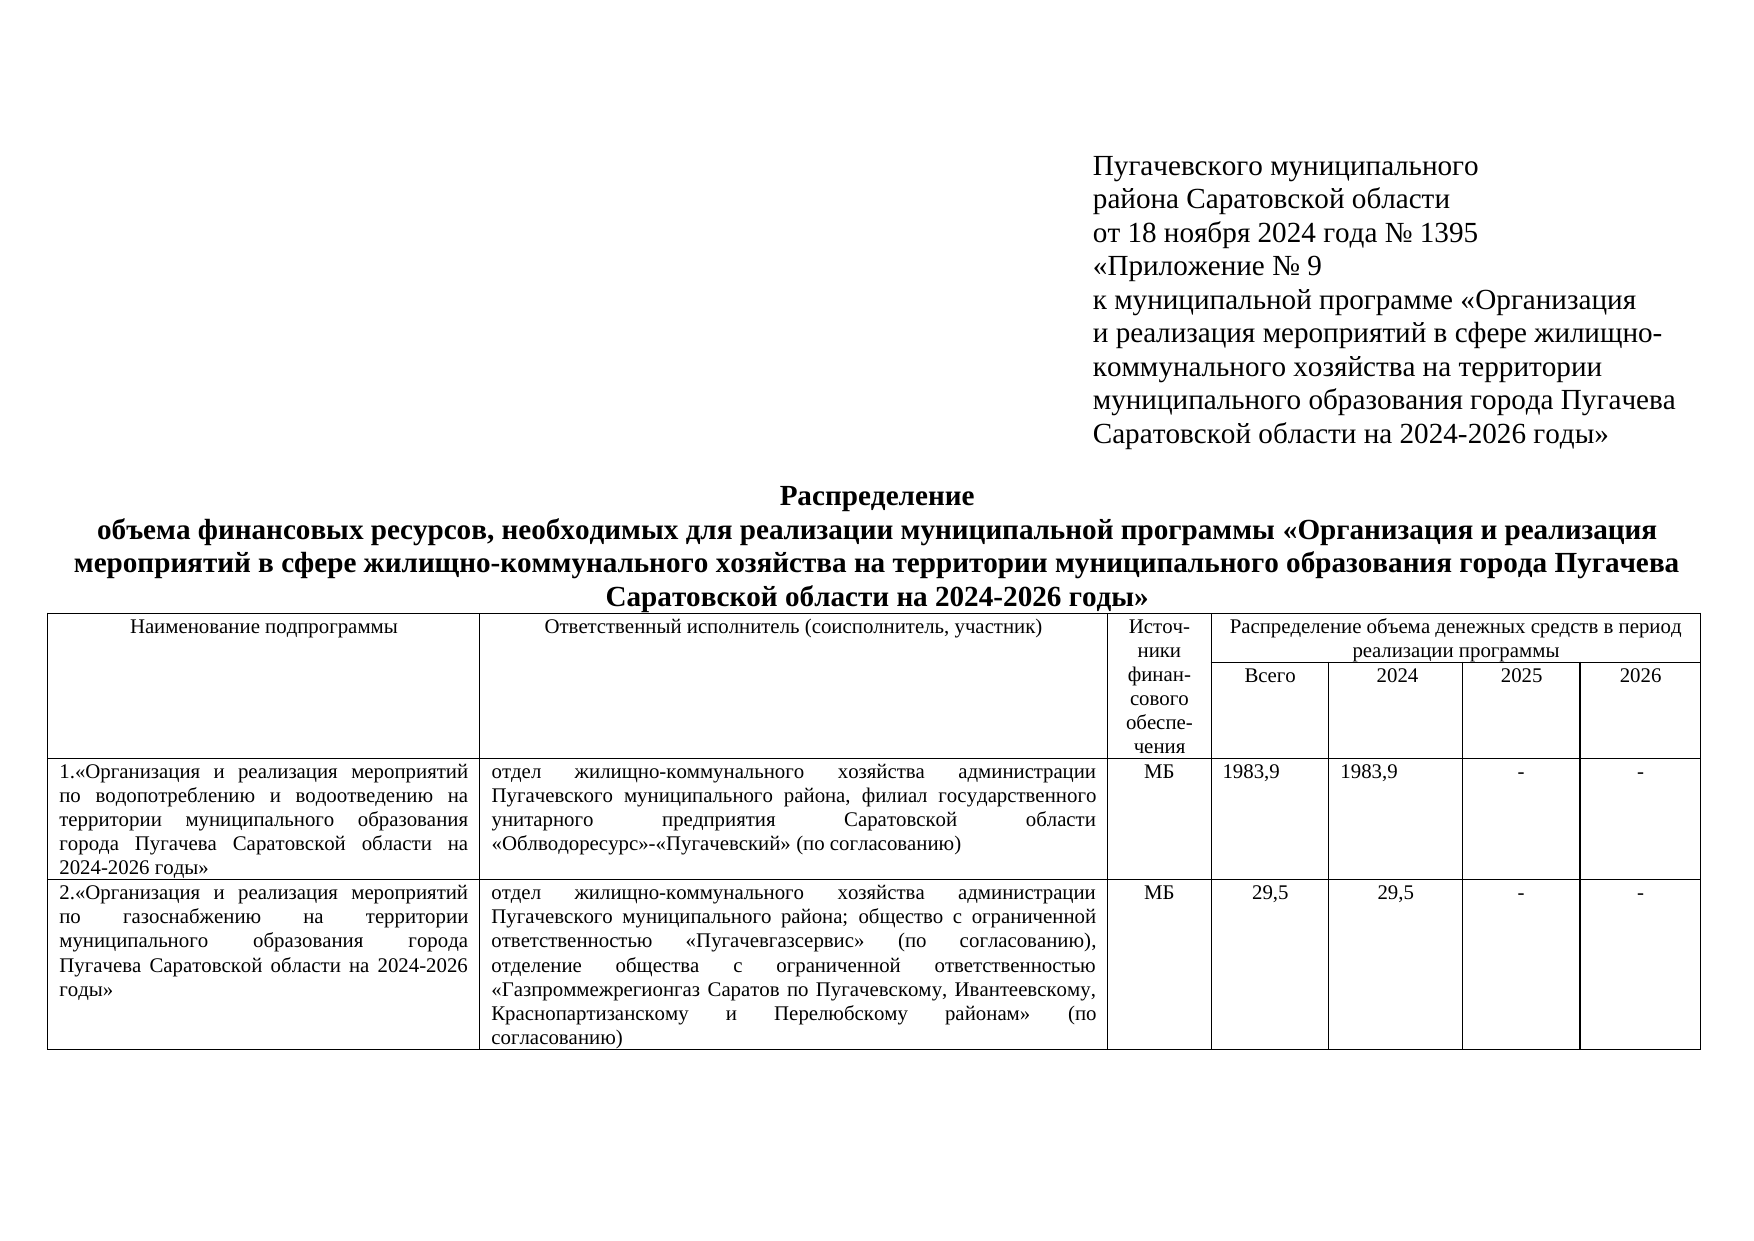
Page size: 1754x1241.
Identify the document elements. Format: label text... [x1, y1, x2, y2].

text «Приложение № 9 [1093, 248, 1695, 282]
table_cell - [1581, 880, 1700, 1049]
table_header Ответственный исполнитель (соисполнитель, участник) [480, 614, 1107, 758]
text от 18 ноября 2024 года № 1395 [1093, 215, 1695, 248]
table_cell 2025 [1463, 663, 1579, 758]
text Распределение [59, 478, 1695, 512]
table_cell 2.«Организация и реализация мероприятий по газоснабжению на территории муниципального образования города Пугачева Саратовской области на 2024-2026 годы» [48, 880, 479, 1049]
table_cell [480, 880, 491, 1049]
table_cell 2024 [1329, 663, 1462, 758]
table_header Наименование подпрограммы [48, 614, 479, 758]
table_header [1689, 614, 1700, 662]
table_cell 1983,9 [1212, 759, 1328, 879]
text района Саратовской области [1093, 181, 1695, 215]
table_cell МБ [1108, 759, 1211, 879]
text и реализация мероприятий в сфере жилищно-коммунального хозяйства на территории [1093, 315, 1695, 382]
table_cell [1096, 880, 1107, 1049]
table_cell 2026 [1581, 663, 1700, 758]
table_cell Всего [1212, 663, 1328, 758]
text к муниципальной программе «Организация [1093, 282, 1695, 315]
text Пугачевского муниципального [1093, 148, 1695, 181]
table_cell - [1581, 759, 1700, 879]
table_cell отдел жилищно-коммунального хозяйства администрации Пугачевского муниципального района, филиал государственного унитарного предприятия Саратовской области «Облводоресурс»-«Пугачевский» (по согласованию) [480, 759, 1107, 879]
table_cell 1983,9 [1329, 759, 1462, 879]
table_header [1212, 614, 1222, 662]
table_cell 29,5 [1212, 880, 1328, 1049]
table_cell - [1463, 880, 1579, 1049]
table_cell МБ [1108, 880, 1211, 1049]
table_cell - [1463, 759, 1579, 879]
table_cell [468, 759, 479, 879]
text муниципального образования города Пугачева Саратовской области на 2024-2026 годы» [1093, 382, 1695, 449]
text объема финансовых ресурсов, необходимых для реализации муниципальной программы «Организация и реализация мероприятий в сфере жилищно-коммунального хозяйства на территории муниципального образования города Пугачева Саратовской области на 2024-2026 годы» [59, 512, 1695, 612]
table_cell 29,5 [1329, 880, 1462, 1049]
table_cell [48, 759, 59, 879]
